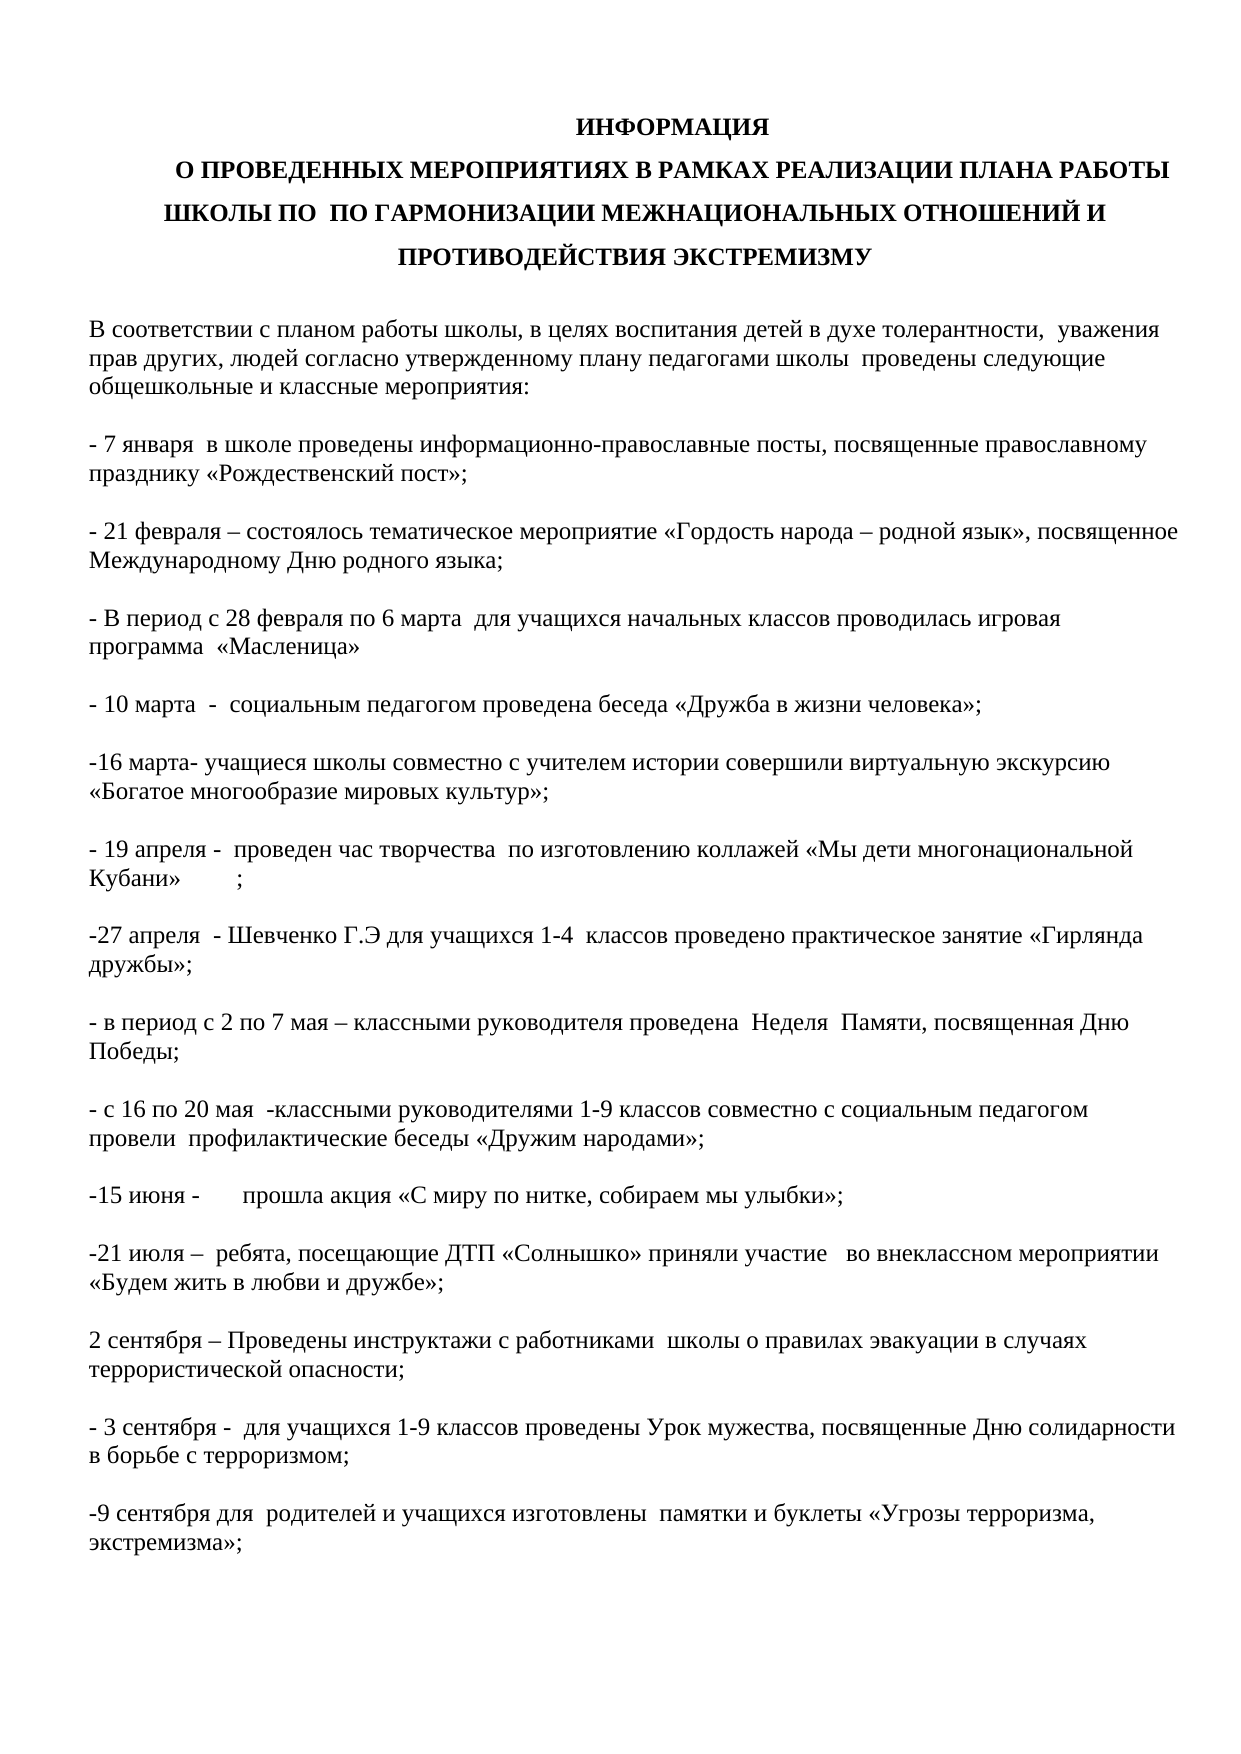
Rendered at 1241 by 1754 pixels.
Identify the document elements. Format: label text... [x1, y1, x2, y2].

text - 21 февраля – состоялось тематическое мероприятие «Гордость народа – родной язык», посвященное Международному Дню родного языка; [89, 516, 1181, 573]
text - в период с 2 по 7 мая – классными руководителя проведена Неделя Памяти, посвященная Дню Победы; [89, 1007, 1181, 1065]
text ИНФОРМАЦИЯ [89, 112, 1181, 141]
text - с 16 по 20 мая -классными руководителями 1-9 классов совместно с социальным педагогом провели профилактические беседы «Дружим народами»; [89, 1094, 1181, 1151]
text -21 июля – ребята, посещающие ДТП «Солнышко» приняли участие во внеклассном мероприятии «Будем жить в любви и дружбе»; [89, 1238, 1181, 1296]
text -27 апреля - Шевченко Г.Э для учащихся 1-4 классов проведено практическое занятие «Гирлянда дружбы»; [89, 921, 1181, 978]
text - В период с 28 февраля по 6 марта для учащихся начальных классов проводилась игровая программа «Масленица» [89, 603, 1181, 660]
text -16 марта- учащиеся школы совместно с учителем истории совершили виртуальную экскурсию «Богатое многообразие мировых культур»; [89, 747, 1181, 805]
text - 3 сентября - для учащихся 1-9 классов проведены Урок мужества, посвященные Дню солидарности в борьбе с терроризмом; [89, 1412, 1181, 1469]
text В соответствии с планом работы школы, в целях воспитания детей в духе толерантности, уважения прав других, людей согласно утвержденному плану педагогами школы проведены следующие общешкольные и классные мероприятия: [89, 314, 1181, 400]
text - 10 марта - социальным педагогом проведена беседа «Дружба в жизни человека»; [89, 689, 1181, 718]
text - 19 апреля - проведен час творчества по изготовлению коллажей «Мы дети многонациональной Кубани» ; [89, 834, 1181, 891]
text 2 сентября – Проведены инструктажи с работниками школы о правилах эвакуации в случаях террористической опасности; [89, 1325, 1181, 1383]
text -9 сентября для родителей и учащихся изготовлены памятки и буклеты «Угрозы терроризма, экстремизма»; [89, 1498, 1181, 1556]
text О ПРОВЕДЕННЫХ МЕРОПРИЯТИЯХ В РАМКАХ РЕАЛИЗАЦИИ ПЛАНА РАБОТЫ ШКОЛЫ ПО ПО ГАРМОНИЗАЦИИ МЕЖНАЦИОНАЛЬНЫХ ОТНОШЕНИЙ И ПРОТИВОДЕЙСТВИЯ ЭКСТРЕМИЗМУ [89, 155, 1181, 270]
text -15 июня - прошла акция «С миру по нитке, собираем мы улыбки»; [89, 1181, 1181, 1209]
text - 7 января в школе проведены информационно-православные посты, посвященные православному празднику «Рождественский пост»; [89, 429, 1181, 487]
